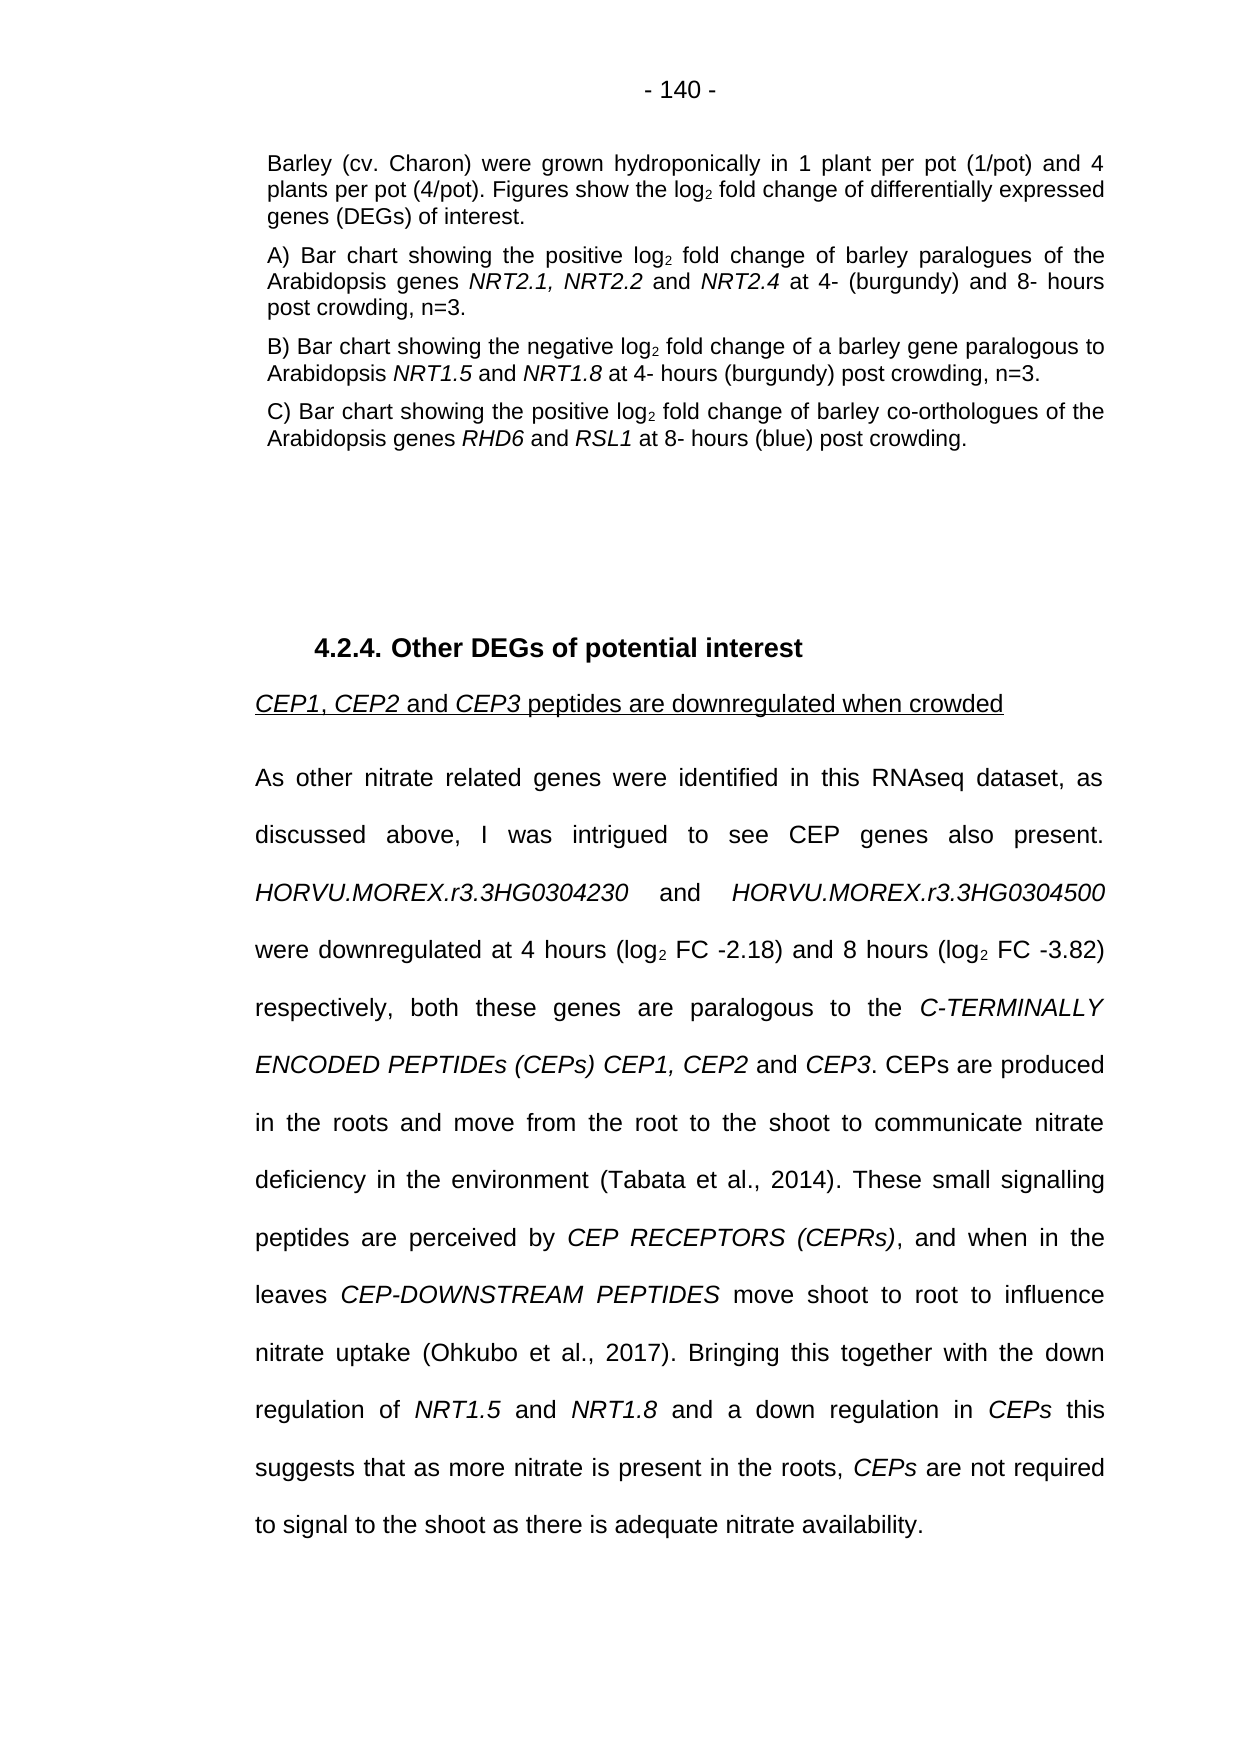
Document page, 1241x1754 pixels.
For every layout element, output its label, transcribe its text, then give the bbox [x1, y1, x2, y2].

subtitle Other DEGs of potential interest [314, 626, 1105, 663]
text C) Bar chart showing the positive log2 fold change of barley co-orthologues of the Arabidopsis genes RHD6 and RSL1 at 8- hours (blue) post crowding. [267, 398, 1105, 451]
text As other nitrate related genes were identified in this RNAseq dataset, as discussed above, I was intrigued to see CEP genes also present. HORVU.MOREX.r3.3HG0304230 and HORVU.MOREX.r3.3HG0304500 were downregulated at 4 hours (log2 FC -2.18) and 8 hours (log2 FC -3.82) respectively, both these genes are paralogous to the C-TERMINALLY ENCODED PEPTIDEs (CEPs) CEP1, CEP2 and CEP3. CEPs are produced in the roots and move from the root to the shoot to communicate nitrate deficiency in the environment (Tabata et al., 2014). These small signalling peptides are perceived by CEP RECEPTORS (CEPRs), and when in the leaves CEP-DOWNSTREAM PEPTIDES move shoot to root to influence nitrate uptake (Ohkubo et al., 2017). Bringing this together with the down regulation of NRT1.5 and NRT1.8 and a down regulation in CEPs this suggests that as more nitrate is present in the roots, CEPs are not required to signal to the shoot as there is adequate nitrate availability. [255, 763, 1105, 1539]
text B) Bar chart showing the negative log2 fold change of a barley gene paralogous to Arabidopsis NRT1.5 and NRT1.8 at 4- hours (burgundy) post crowding, n=3. [267, 333, 1105, 386]
text CEP1, CEP2 and CEP3 peptides are downregulated when crowded [255, 688, 1105, 717]
text Barley (cv. Charon) were grown hydroponically in 1 plant per pot (1/pot) and 4 plants per pot (4/pot). Figures show the log2 fold change of differentially expressed genes (DEGs) of interest. [267, 150, 1105, 229]
text A) Bar chart showing the positive log2 fold change of barley paralogues of the Arabidopsis genes NRT2.1, NRT2.2 and NRT2.4 at 4- (burgundy) and 8- hours post crowding, n=3. [267, 242, 1105, 321]
